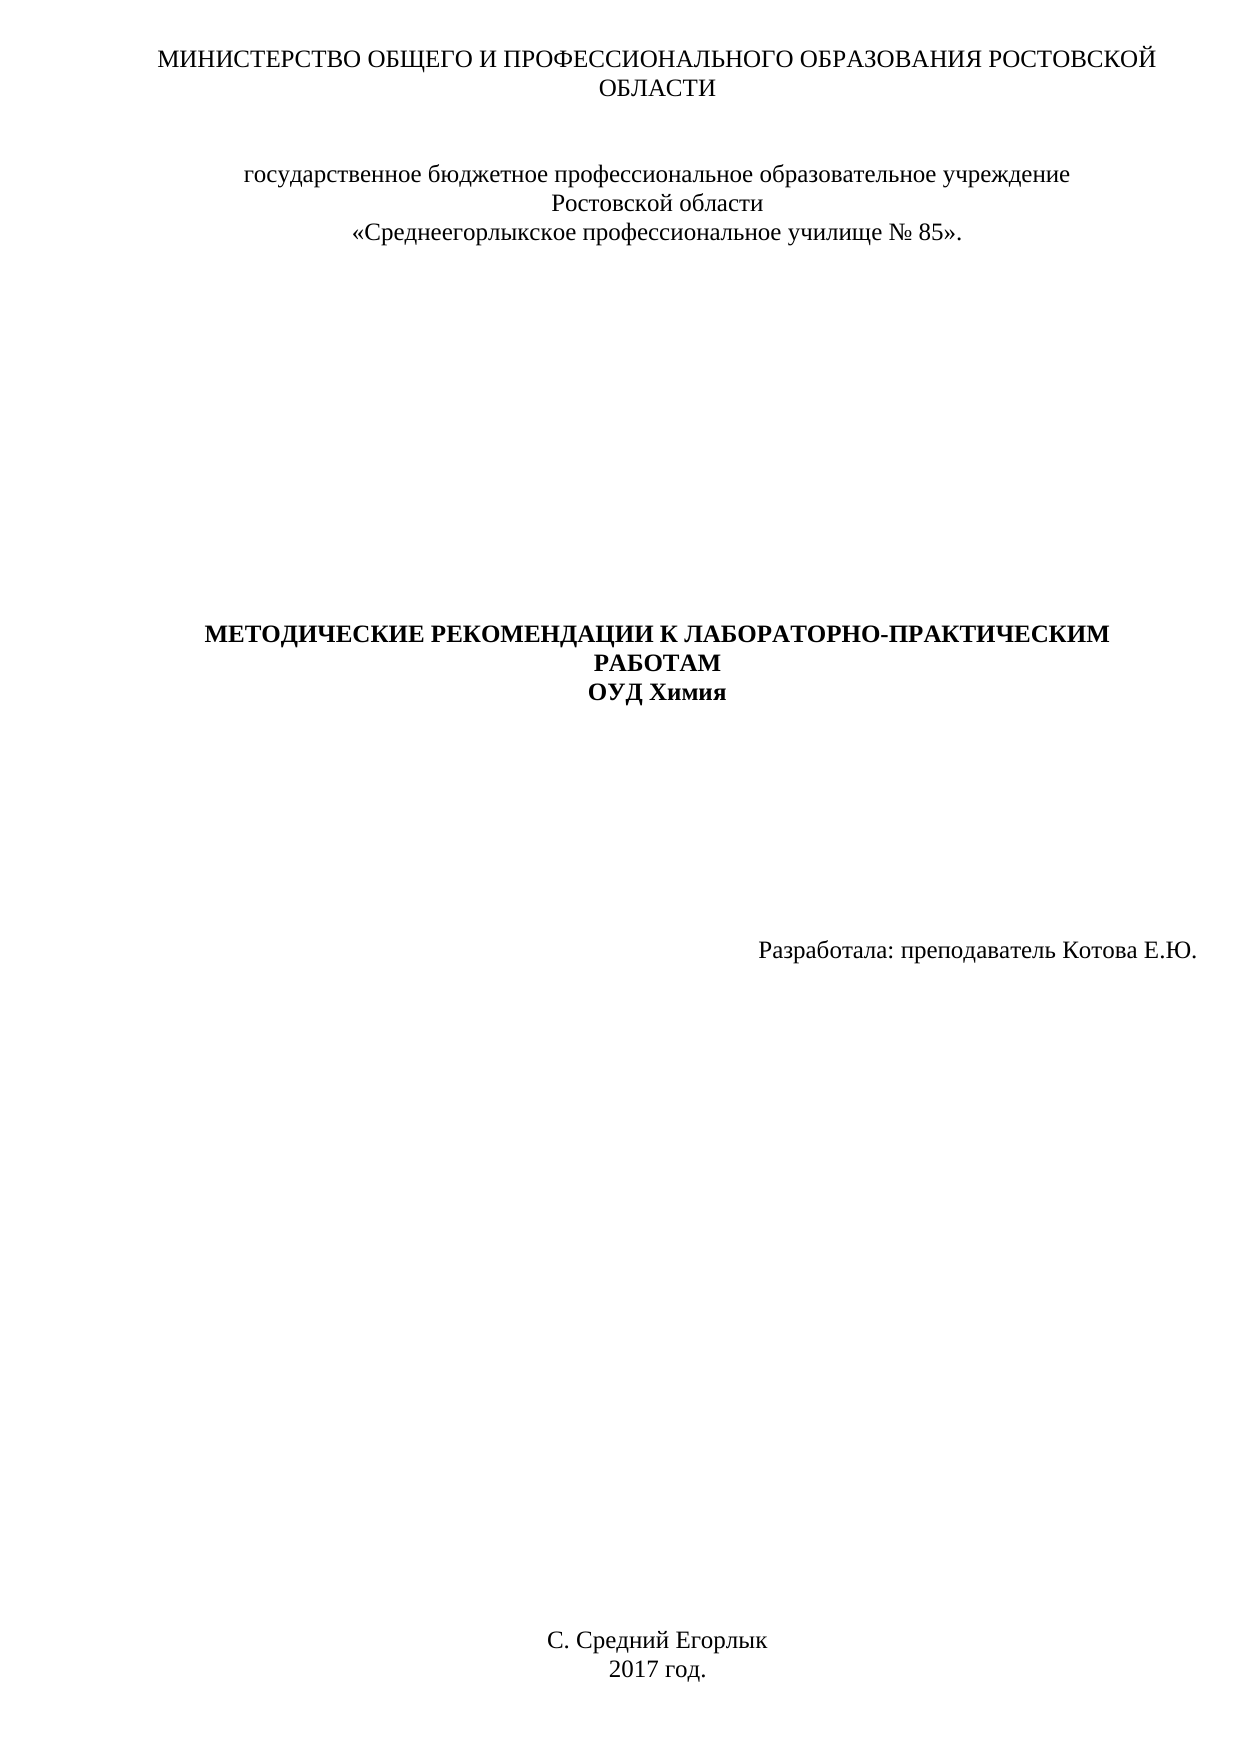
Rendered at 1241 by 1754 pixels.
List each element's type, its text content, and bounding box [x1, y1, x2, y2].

text С. Средний Егорлык [118, 1626, 1196, 1654]
text 2017 год. [144, 1654, 1170, 1683]
text ОУД Химия [144, 677, 1169, 706]
text Разработала: преподаватель Котова Е.Ю. [118, 936, 1197, 964]
text государственное бюджетное профессиональное образовательное учреждение [118, 159, 1196, 188]
text «Среднеегорлыкское профессиональное училище № 85». [118, 217, 1196, 246]
text МИНИСТЕРСТВО ОБЩЕГО И ПРОФЕССИОНАЛЬНОГО ОБРАЗОВАНИЯ РОСТОВСКОЙ ОБЛАСТИ [118, 44, 1196, 102]
text МЕТОДИЧЕСКИЕ РЕКОМЕНДАЦИИ К ЛАБОРАТОРНО-ПРАКТИЧЕСКИМ РАБОТАМ [144, 619, 1170, 677]
text Ростовской области [118, 188, 1196, 217]
